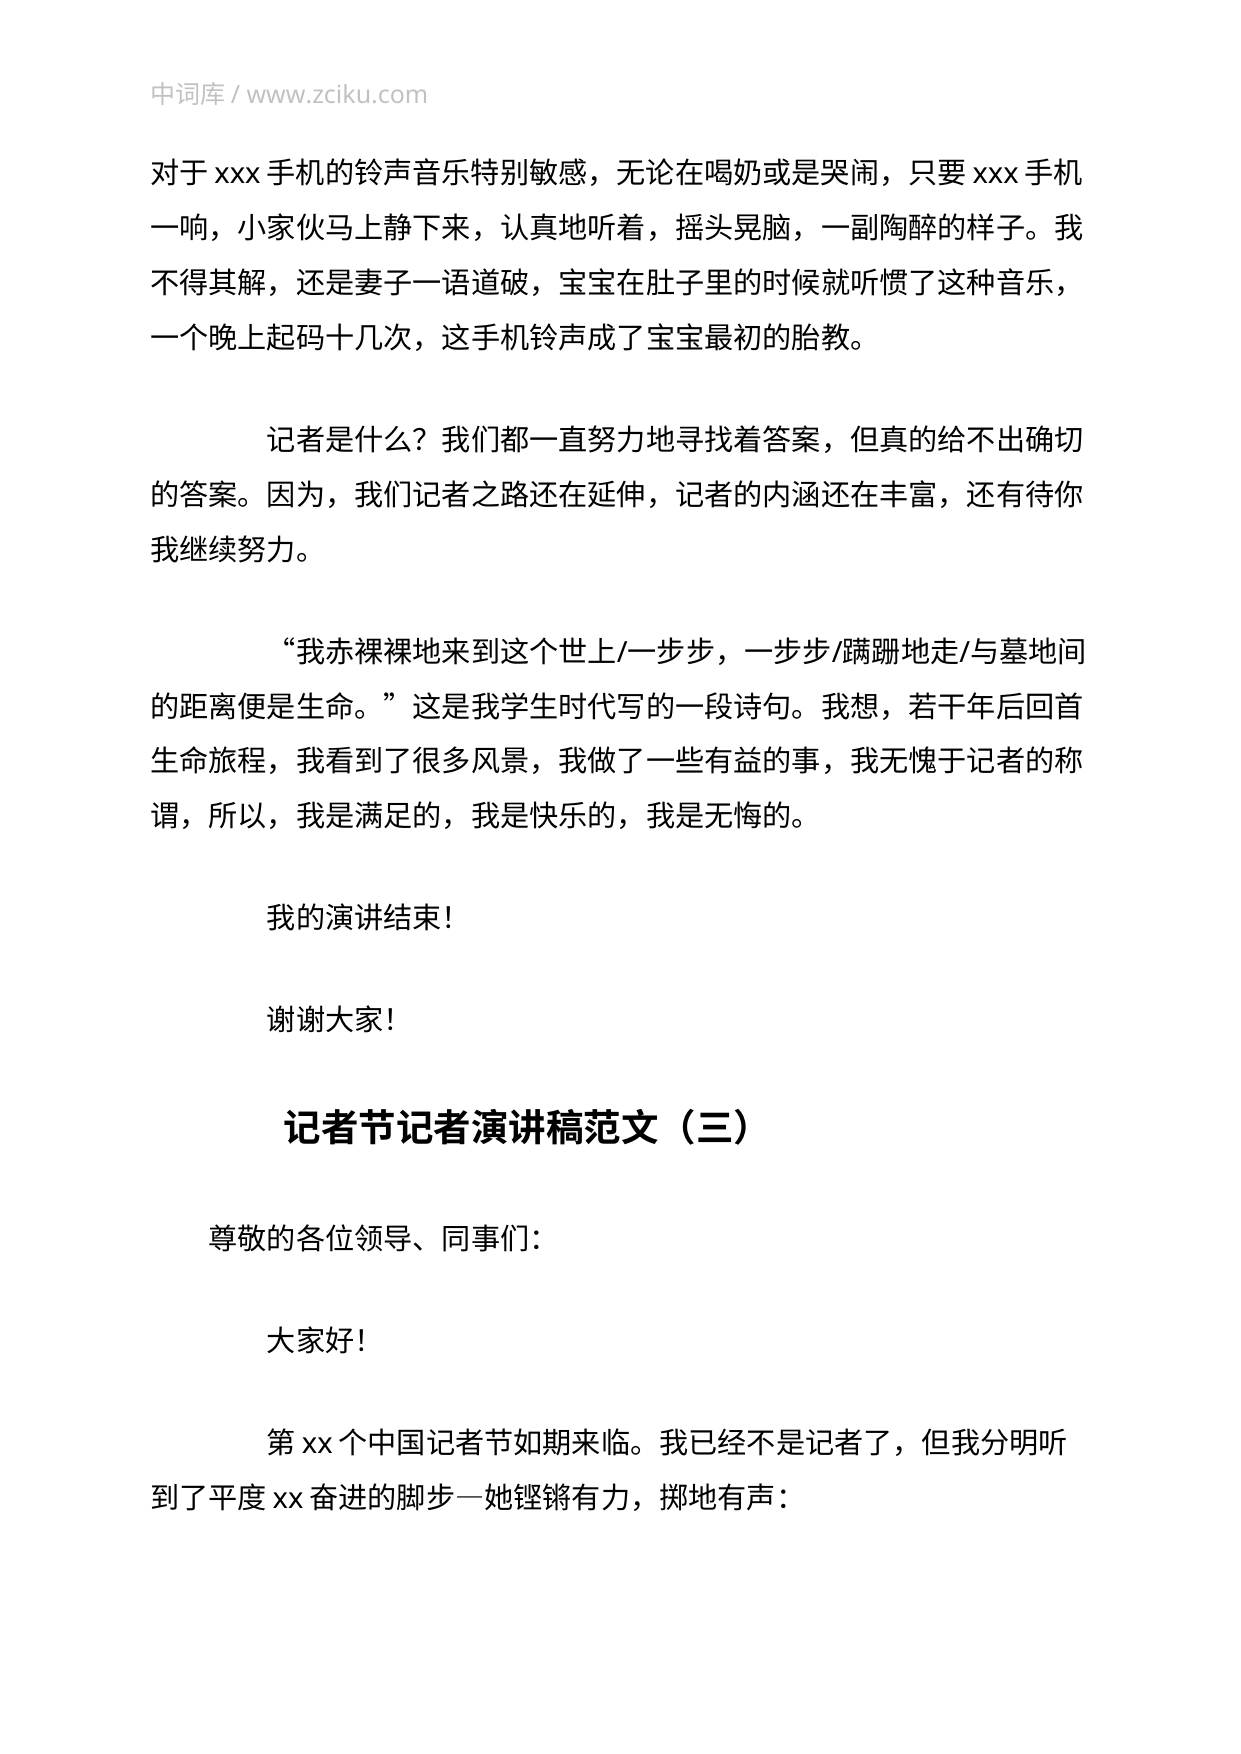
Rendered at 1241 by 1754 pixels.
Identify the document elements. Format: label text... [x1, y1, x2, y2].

text 尊敬的各位领导、同事们： [150, 1216, 1090, 1258]
text “我赤裸裸地来到这个世上/一步步，一步步/蹒跚地走/与墓地间的距离便是生命。”这是我学生时代写的一段诗句。我想，若干年后回首生命旅程，我看到了很多风景，我做了一些有益的事，我无愧于记者的称谓，所以，我是满足的，我是快乐的，我是无悔的。 [150, 628, 1090, 835]
text 大家好！ [150, 1317, 1090, 1360]
text 谢谢大家！ [150, 996, 1090, 1039]
text 记者是什么？我们都一直努力地寻找着答案，但真的给不出确切的答案。因为，我们记者之路还在延伸，记者的内涵还在丰富，还有待你我继续努力。 [150, 417, 1090, 569]
text 第xx个中国记者节如期来临。我已经不是记者了，但我分明听到了平度xx奋进的脚步—她铿锵有力，掷地有声： [150, 1419, 1090, 1517]
text 我的演讲结束！ [150, 895, 1090, 937]
text 记者节记者演讲稿范文（三） [150, 1098, 1090, 1152]
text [150, 150, 1090, 357]
